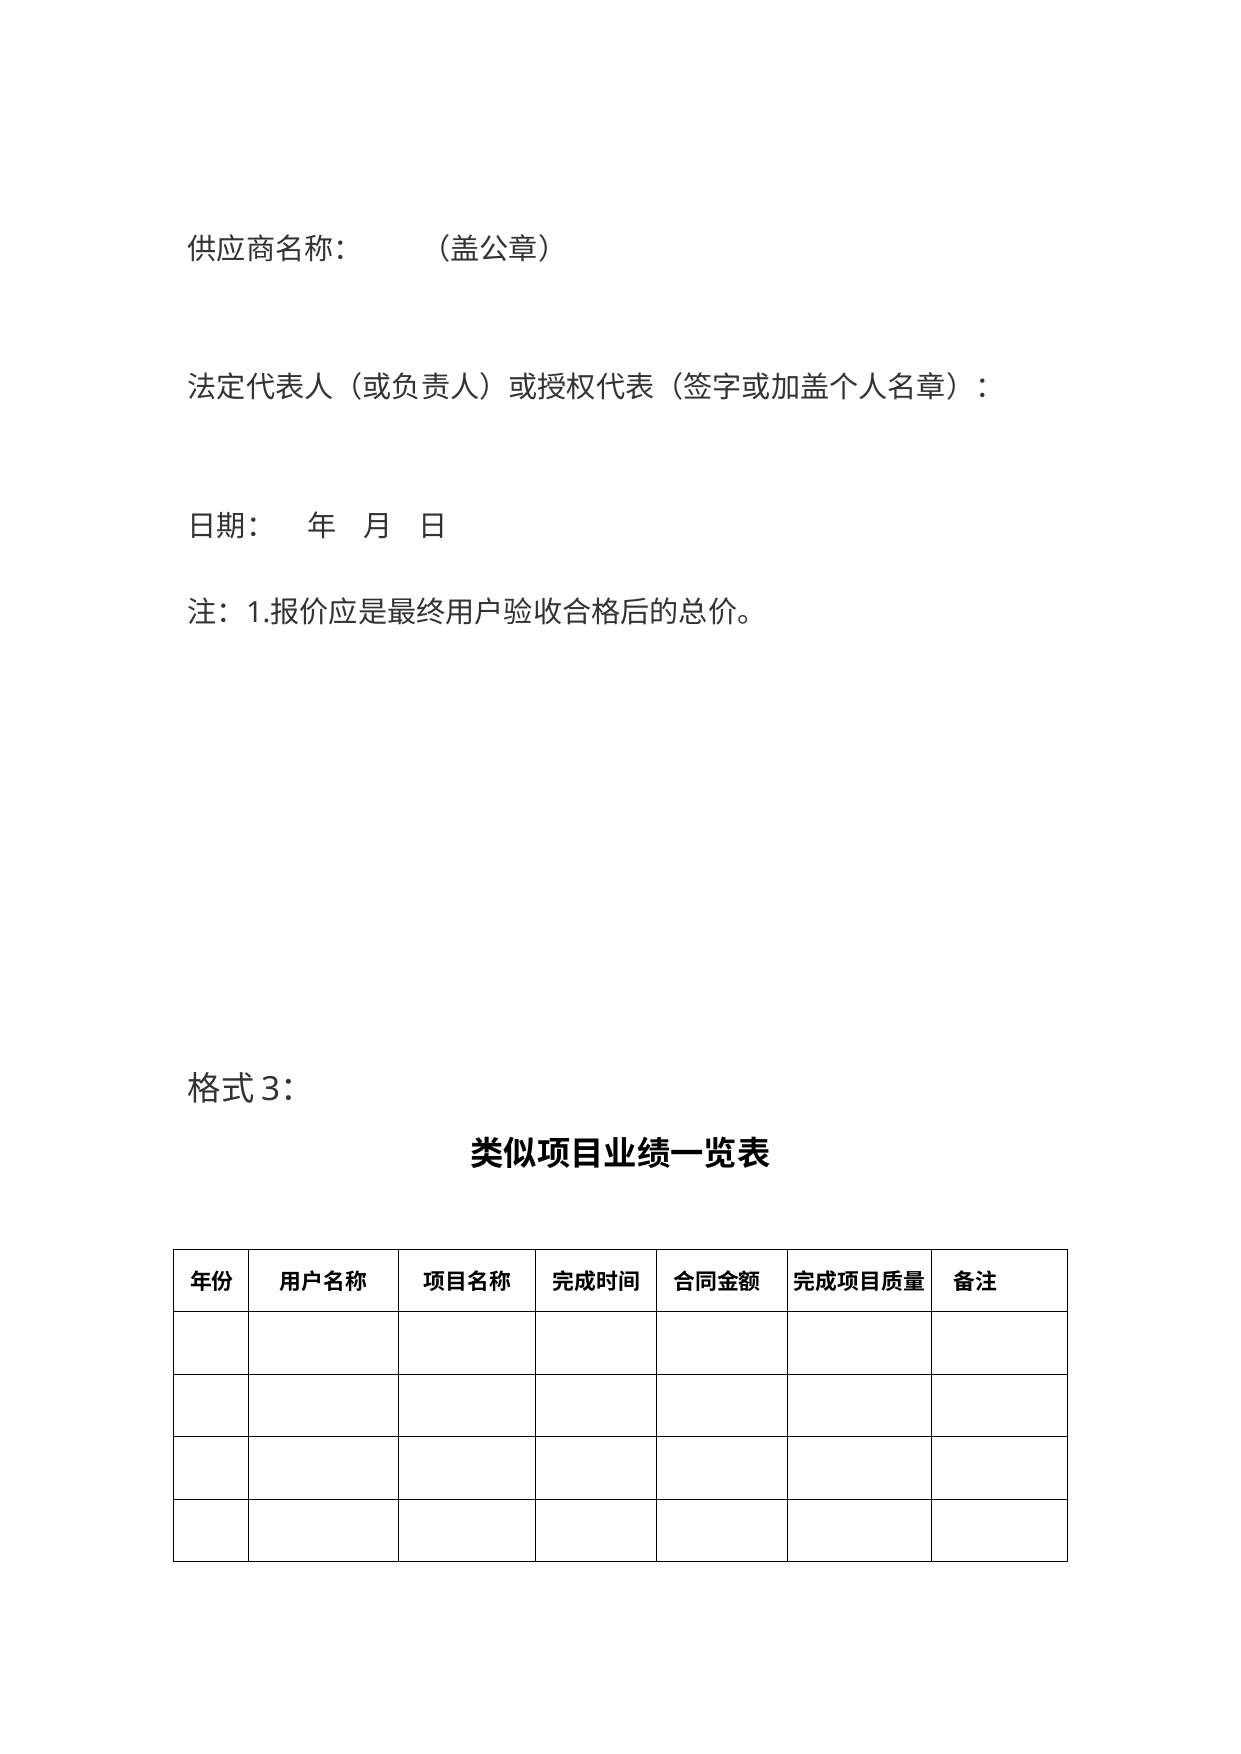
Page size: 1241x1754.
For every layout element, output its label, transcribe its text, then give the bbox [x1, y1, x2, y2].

text 法定代表人（或负责人）或授权代表（签字或加盖个人名章）： [187, 353, 1053, 418]
table_cell [536, 1375, 656, 1436]
table_cell [536, 1500, 656, 1561]
table_header 完成项目质量 [788, 1250, 931, 1311]
table_cell [536, 1437, 656, 1498]
text 类似项目业绩一览表 [187, 1118, 1053, 1183]
table_cell [788, 1312, 931, 1373]
table_cell [249, 1437, 398, 1498]
table_cell [657, 1375, 787, 1436]
table_cell [174, 1500, 248, 1561]
table_header 用户名称 [249, 1250, 398, 1311]
table_cell [174, 1437, 248, 1498]
table_cell [249, 1375, 398, 1436]
table_cell [657, 1312, 787, 1373]
text 格式3： [187, 1053, 1053, 1118]
table_cell [399, 1500, 535, 1561]
table_cell [657, 1437, 787, 1498]
table_cell [536, 1312, 656, 1373]
table_cell [932, 1312, 1067, 1373]
table_cell [657, 1500, 787, 1561]
text 日期： 年 月 日 [187, 491, 1053, 556]
table_cell [174, 1375, 248, 1436]
table_header 备注 [932, 1250, 1067, 1311]
table_cell [932, 1500, 1067, 1561]
table_cell [249, 1312, 398, 1373]
table_cell [399, 1437, 535, 1498]
table_cell [788, 1375, 931, 1436]
table_cell [399, 1312, 535, 1373]
table_cell [932, 1375, 1067, 1436]
table_header 完成时间 [536, 1250, 656, 1311]
table_cell [249, 1500, 398, 1561]
table_cell [932, 1437, 1067, 1498]
table_cell [174, 1312, 248, 1373]
table_cell [399, 1375, 535, 1436]
table_cell [788, 1500, 931, 1561]
text 注：1.报价应是最终用户验收合格后的总价。 [187, 577, 1053, 642]
table_header 年份 [174, 1250, 248, 1311]
table_header 合同金额 [657, 1250, 787, 1311]
table_header 项目名称 [399, 1250, 535, 1311]
text 供应商名称： （盖公章） [187, 214, 1053, 279]
table_cell [788, 1437, 931, 1498]
